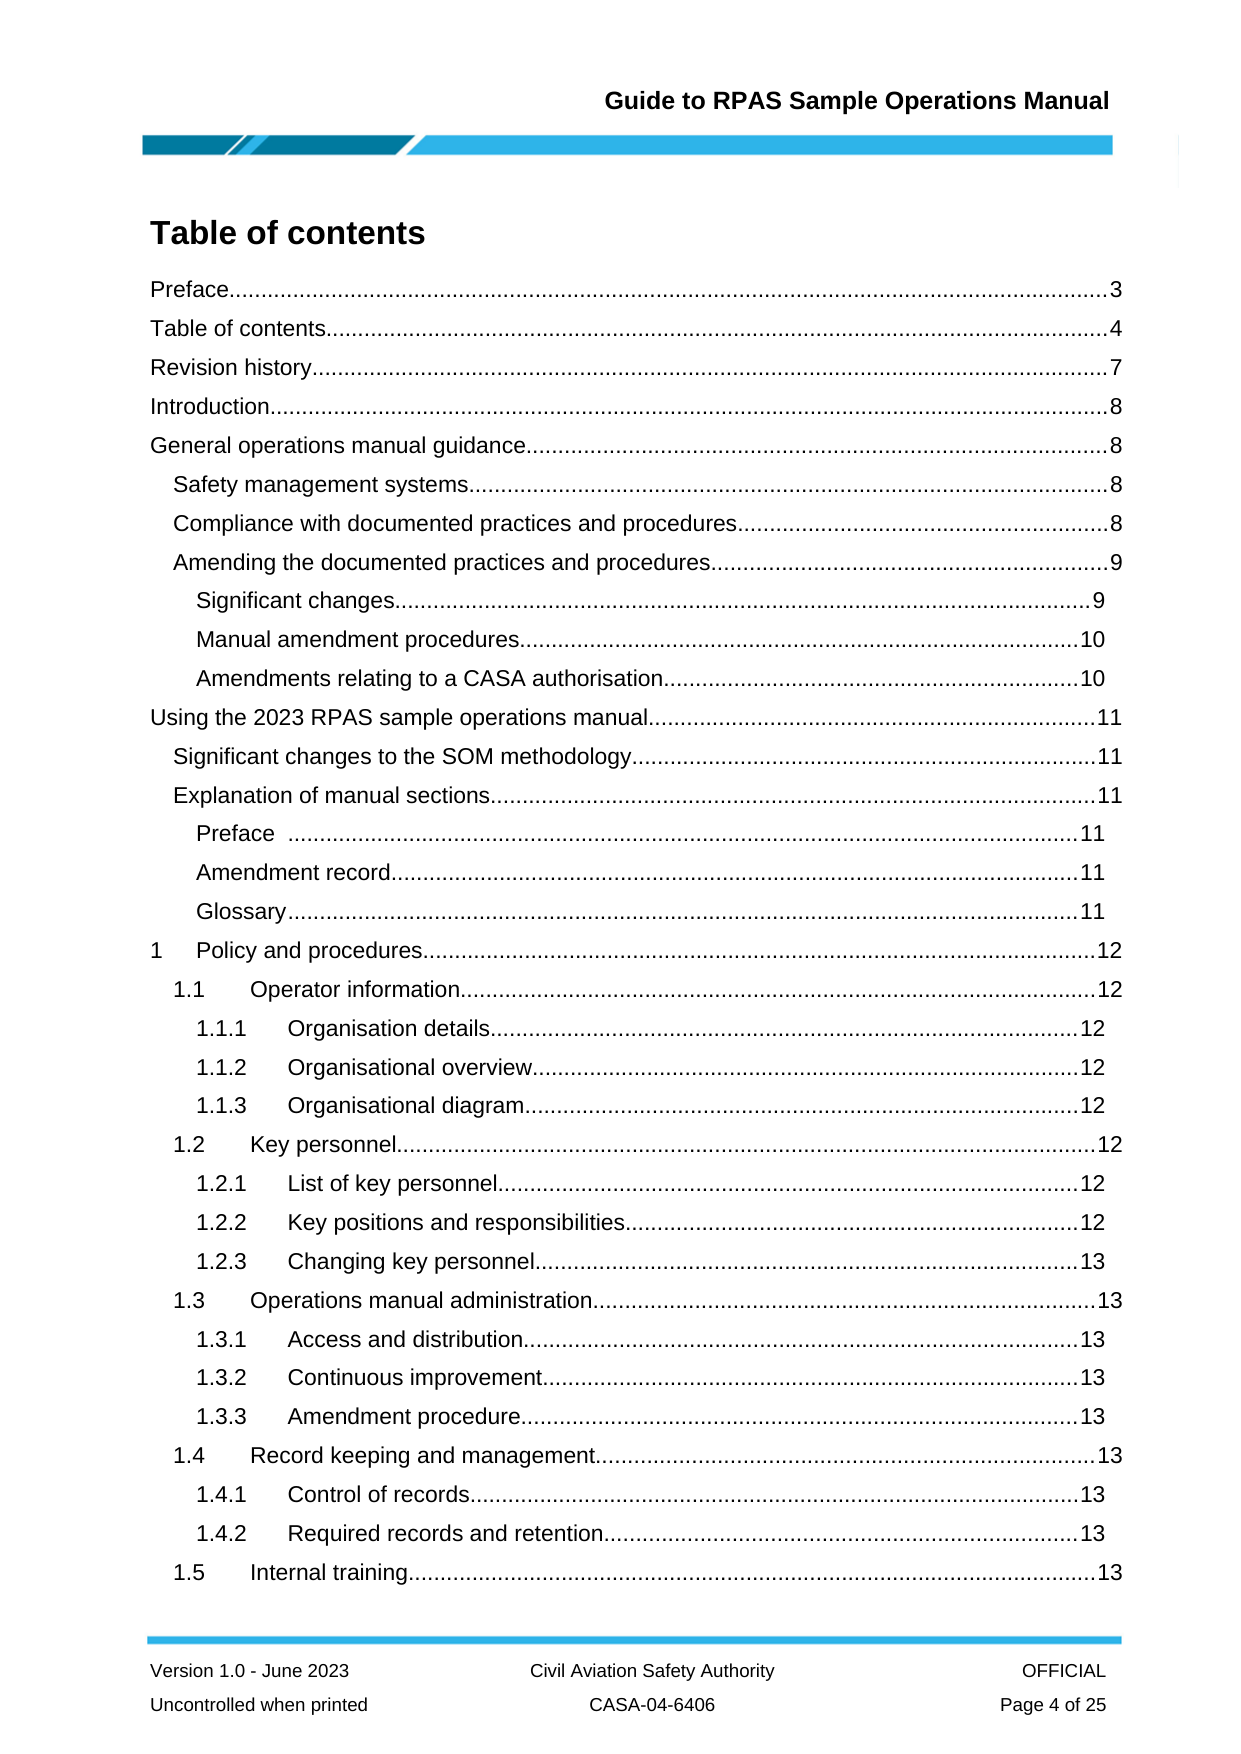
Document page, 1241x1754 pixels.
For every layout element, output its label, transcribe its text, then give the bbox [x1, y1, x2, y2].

subtitle Table of contents [150, 213, 1122, 251]
picture [76, 115, 1179, 188]
picture [135, 1616, 1136, 1660]
